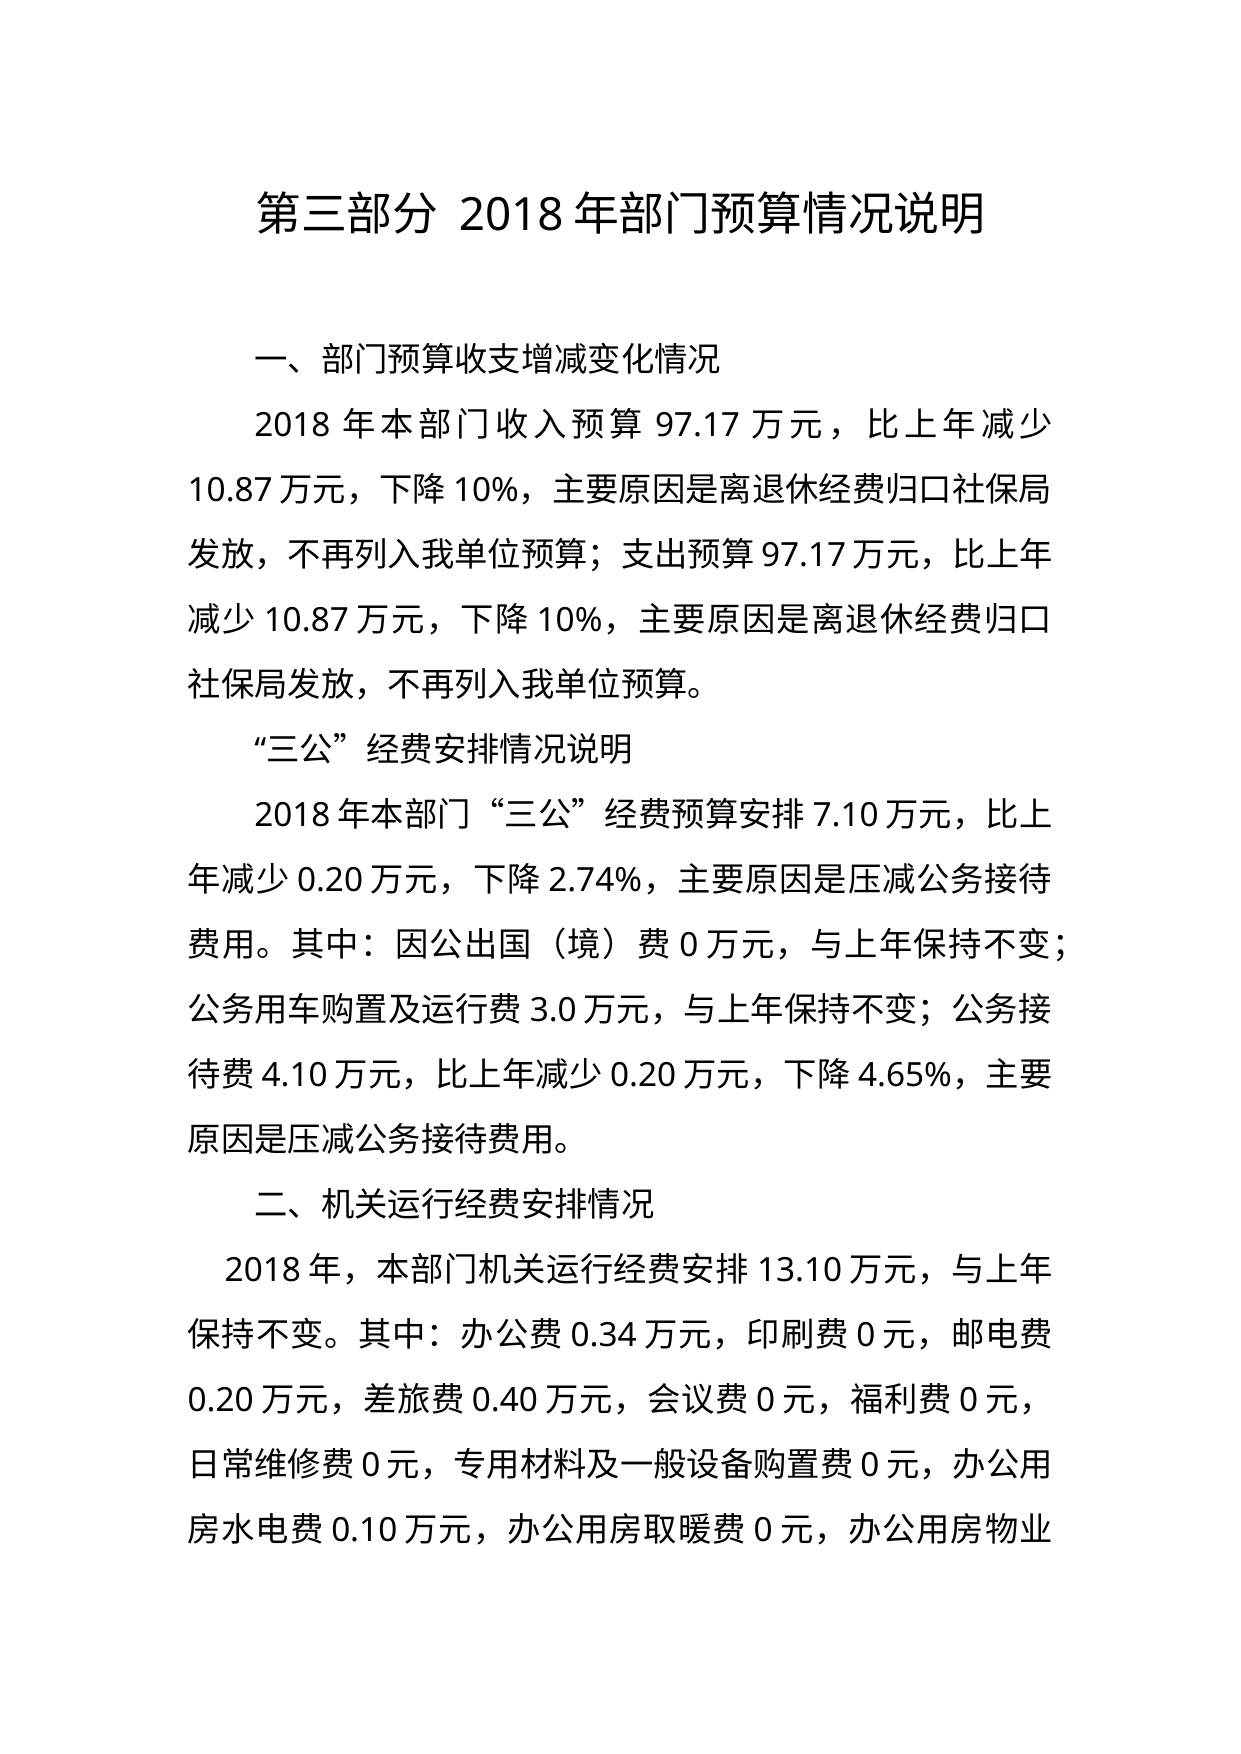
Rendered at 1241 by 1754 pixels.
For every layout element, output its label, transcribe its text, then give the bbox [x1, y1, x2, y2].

text 第三部分 2018年部门预算情况说明 [187, 162, 1053, 259]
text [187, 1234, 1053, 1559]
list 机关运行经费安排情况 [187, 1169, 1053, 1234]
text 2018年本部门“三公”经费预算安排7.10万元，比上年减少0.20万元，下降2.74%，主要原因是压减公务接待费用。其中：因公出国（境）费0万元，与上年保持不变；公务用车购置及运行费3.0万元，与上年保持不变；公务接待费4.10万元，比上年减少0.20万元，下降4.65%，主要原因是压减公务接待费用。 [187, 779, 1053, 1169]
list 部门预算收支增减变化情况 [187, 324, 1053, 389]
text 2018年本部门收入预算97.17万元，比上年减少10.87万元，下降10%，主要原因是离退休经费归口社保局发放，不再列入我单位预算；支出预算97.17万元，比上年减少10.87万元，下降10%，主要原因是离退休经费归口社保局发放，不再列入我单位预算。 [187, 389, 1053, 714]
text “三公”经费安排情况说明 [187, 714, 1053, 779]
